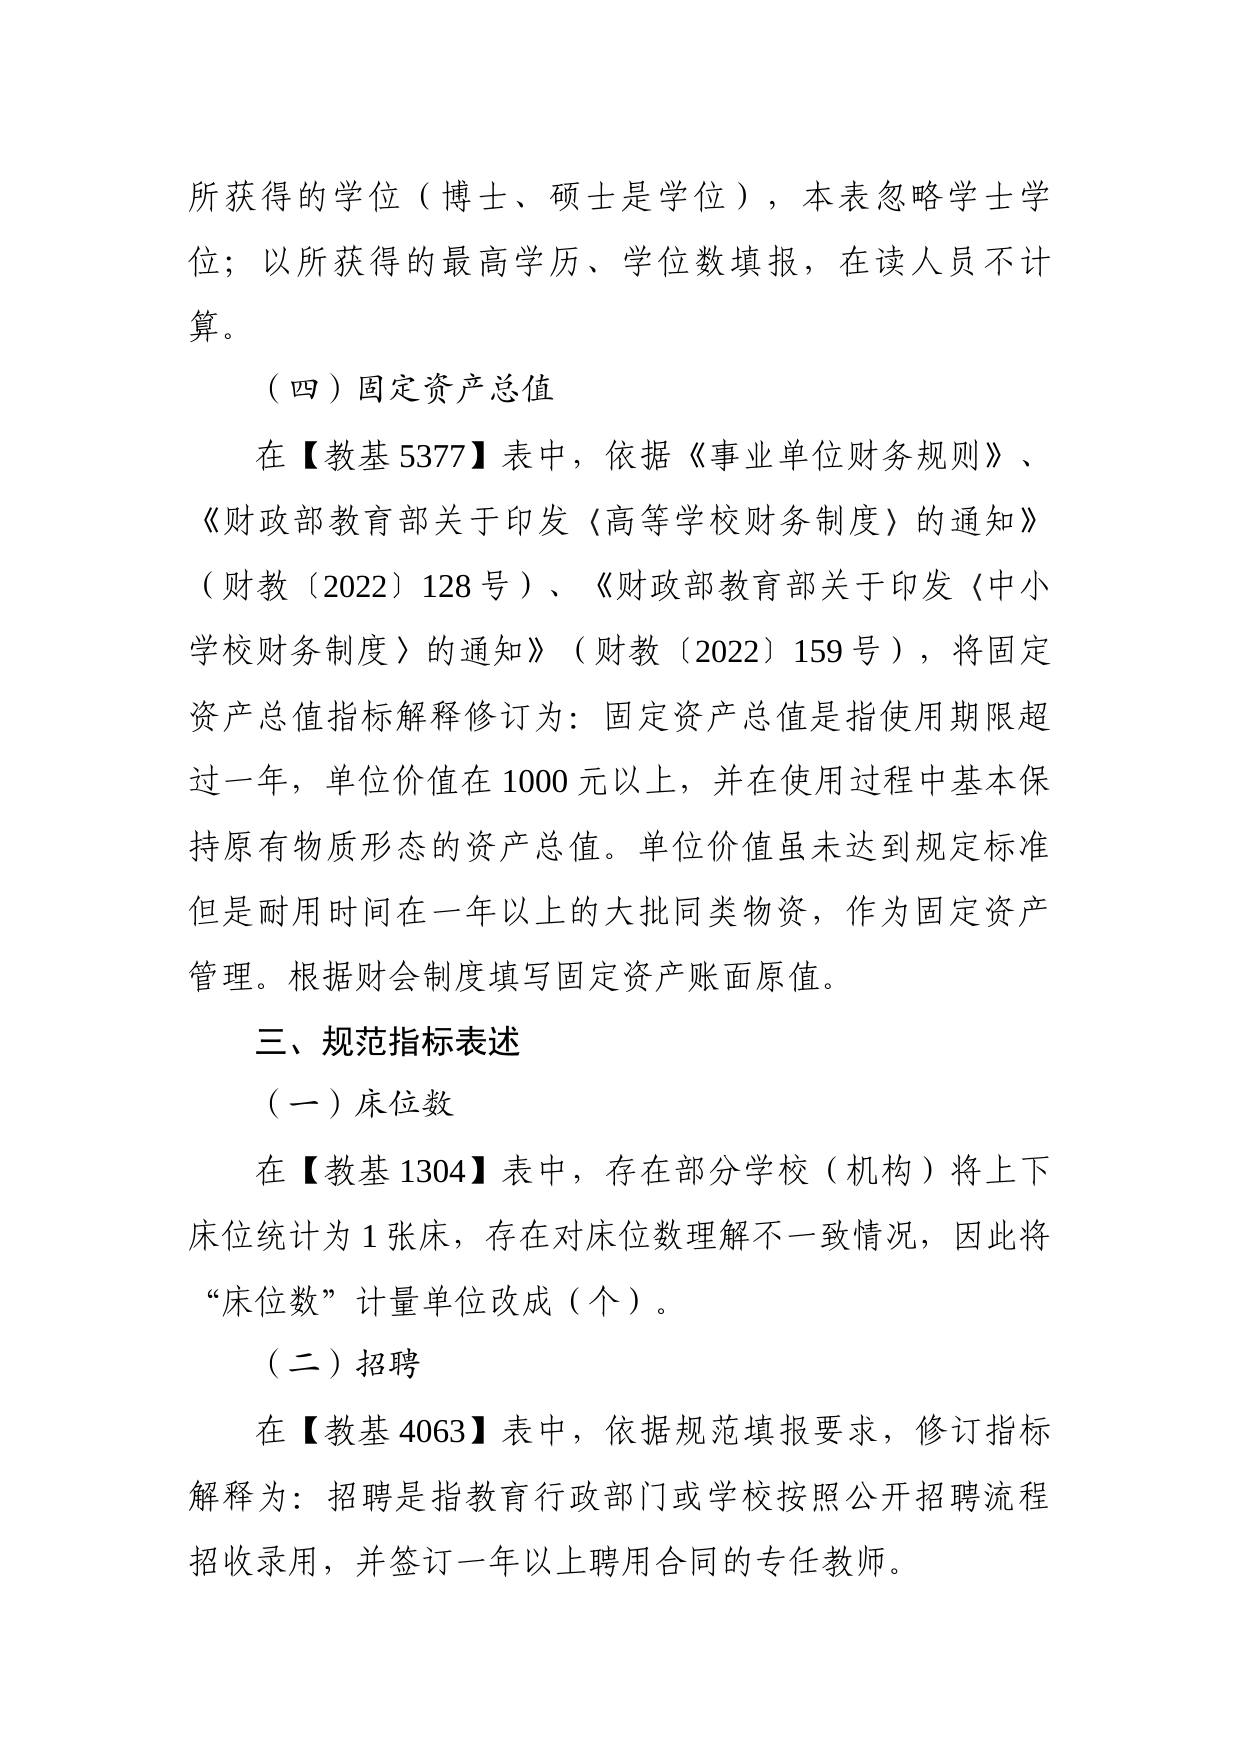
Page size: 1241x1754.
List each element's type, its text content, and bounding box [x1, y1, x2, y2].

text 三、规范指标表述 [187, 1007, 1053, 1072]
text （四）固定资产总值 [187, 357, 1053, 422]
text 在【教基1304】表中，存在部分学校（机构）将上下床位统计为1张床，存在对床位数理解不一致情况，因此将“床位数”计量单位改成（个）。 [187, 1137, 1053, 1332]
text 在【教基5377】表中，依据《事业单位财务规则》、《财政部教育部关于印发〈高等学校财务制度〉的通知》（财教〔2022〕128号）、《财政部教育部关于印发〈中小学校财务制度〉的通知》（财教〔2022〕159号），将固定资产总值指标解释修订为：固定资产总值是指使用期限超过一年，单位价值在1000元以上，并在使用过程中基本保持原有物质形态的资产总值。单位价值虽未达到规定标准，但是耐用时间在一年以上的大批同类物资，作为固定资产管理。根据财会制度填写固定资产账面原值。 [187, 422, 1053, 1007]
text 在【教基4063】表中，依据规范填报要求，修订指标解释为：招聘是指教育行政部门或学校按照公开招聘流程招收录用，并签订一年以上聘用合同的专任教师。 [187, 1397, 1053, 1592]
text （一）床位数 [187, 1072, 1053, 1137]
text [187, 162, 1053, 357]
text （二）招聘 [187, 1332, 1053, 1397]
